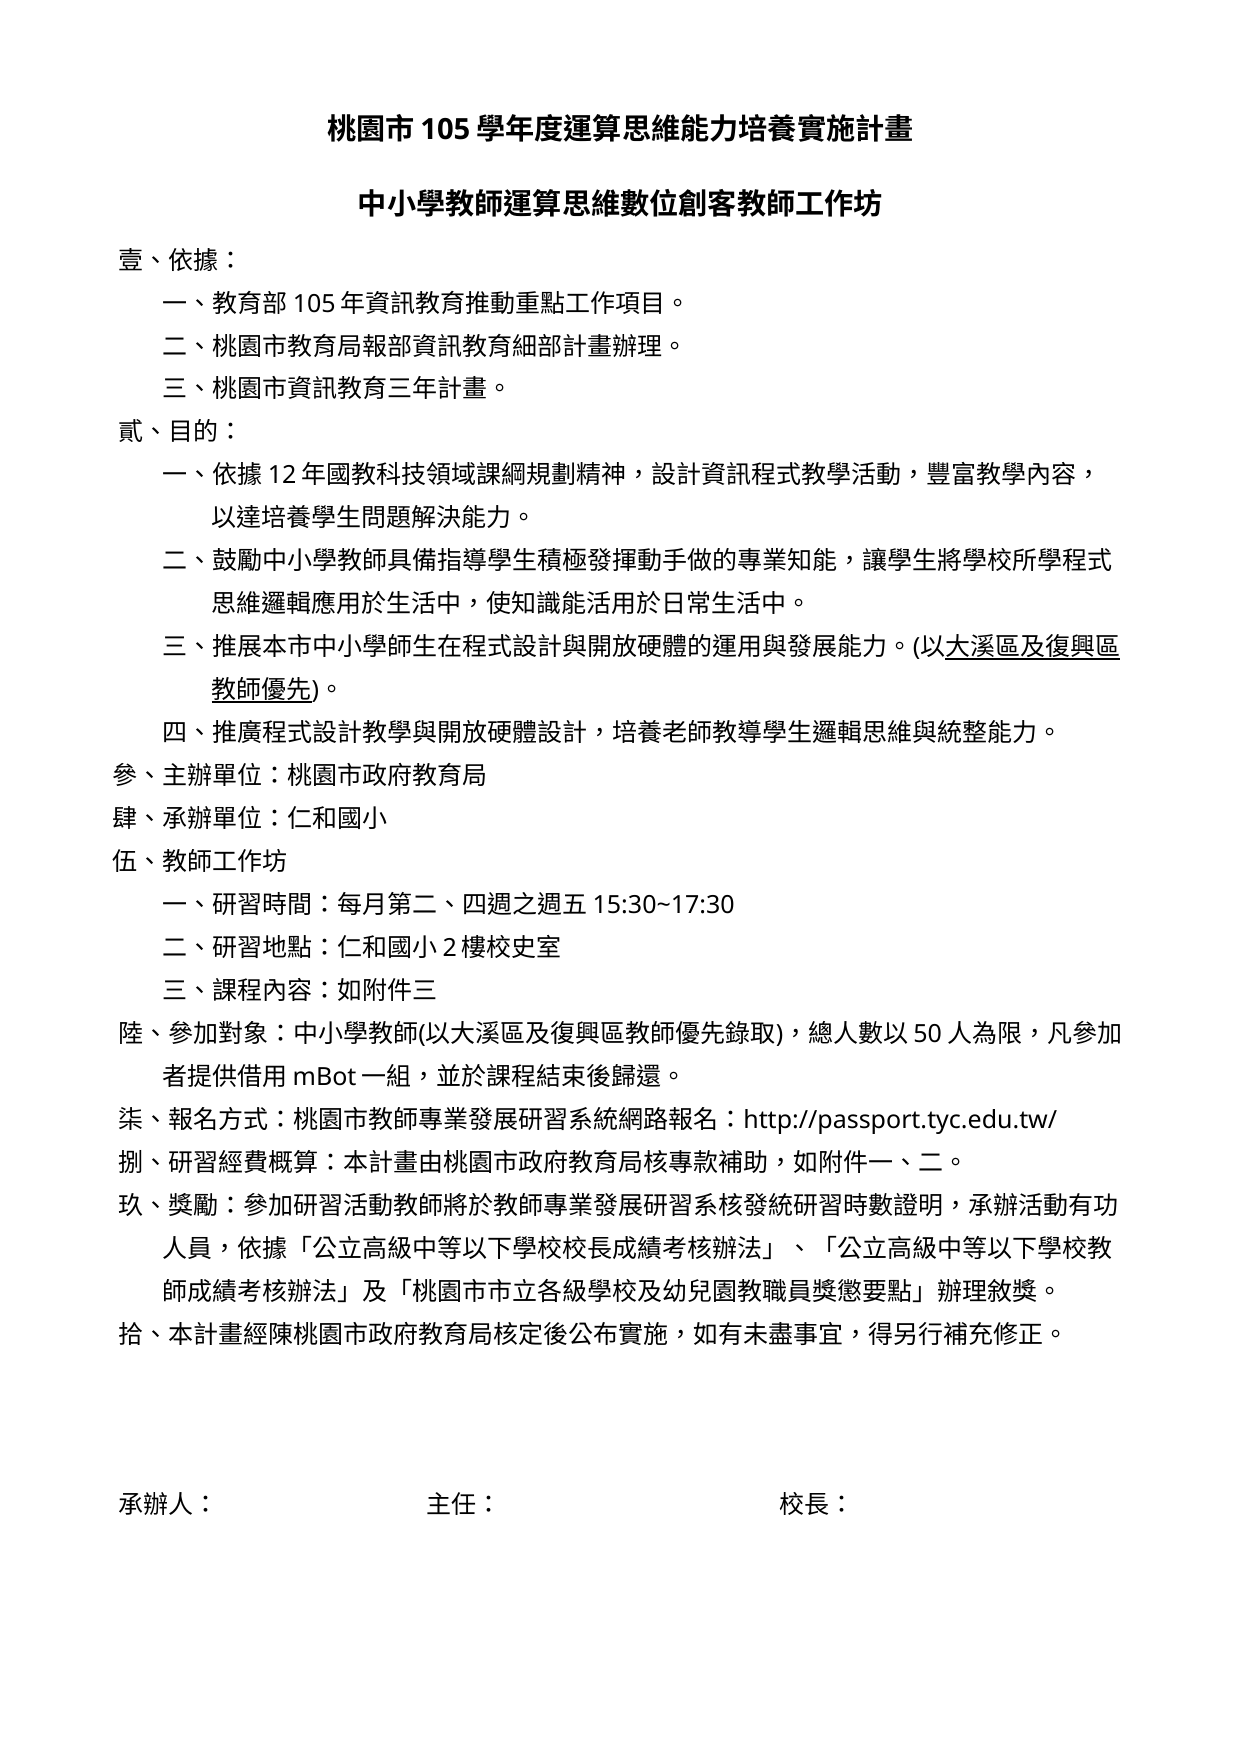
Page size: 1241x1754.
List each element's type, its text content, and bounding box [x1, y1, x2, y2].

text 一、研習時間：每月第二、四週之週五15:30~17:30 [118, 884, 1122, 921]
text 二、鼓勵中小學教師具備指導學生積極發揮動手做的專業知能，讓學生將學校所學程式思維邏輯應用於生活中，使知識能活用於日常生活中。 [163, 540, 1122, 621]
text 四、推廣程式設計教學與開放硬體設計，培養老師教導學生邏輯思維與統整能力。 [163, 712, 1122, 750]
text 一、依據12年國教科技領域課綱規劃精神，設計資訊程式教學活動，豐富教學內容，以達培養學生問題解決能力。 [163, 454, 1122, 535]
text 參、主辦單位：桃園市政府教育局 [113, 755, 1122, 793]
text 貳、目的： [118, 411, 1122, 449]
text 二、研習地點：仁和國小2樓校史室 [118, 927, 1122, 964]
text 三、桃園市資訊教育三年計畫。 [163, 368, 1122, 406]
text 一、教育部105年資訊教育推動重點工作項目。 [163, 282, 1122, 320]
text 三、推展本市中小學師生在程式設計與開放硬體的運用與發展能力。(以大溪區及復興區教師優先)。 [163, 626, 1122, 707]
text 柒、報名方式：桃園市教師專業發展研習系統網路報名：http://passport.tyc.edu.tw/ [118, 1099, 1122, 1136]
text 桃園市105學年度運算思維能力培養實施計畫 [118, 89, 1122, 164]
text 拾、本計畫經陳桃園市政府教育局核定後公布實施，如有未盡事宜，得另行補充修正。 [118, 1314, 1122, 1351]
text 承辦人： 主任： 校長： [118, 1484, 1122, 1522]
text 伍、教師工作坊 [113, 841, 1122, 878]
text 中小學教師運算思維數位創客教師工作坊 [118, 164, 1122, 239]
text 捌、研習經費概算：本計畫由桃園市政府教育局核專款補助，如附件一、二。 [118, 1142, 1122, 1179]
text 三、課程內容：如附件三 [118, 970, 1122, 1007]
text 壹、依據： [118, 239, 1122, 277]
text 肆、承辦單位：仁和國小 [113, 798, 1122, 836]
text 二、桃園市教育局報部資訊教育細部計畫辦理。 [163, 325, 1122, 363]
text 玖、獎勵：參加研習活動教師將於教師專業發展研習系核發統研習時數證明，承辦活動有功人員，依據「公立高級中等以下學校校長成績考核辦法」、「公立高級中等以下學校教師成績考核辦法」及「桃園市市立各級學校及幼兒園教職員獎懲要點」辦理敘獎。 [118, 1184, 1122, 1308]
text 陸、參加對象：中小學教師(以大溪區及復興區教師優先錄取)，總人數以50人為限，凡參加者提供借用mBot一組，並於課程結束後歸還。 [118, 1013, 1122, 1093]
